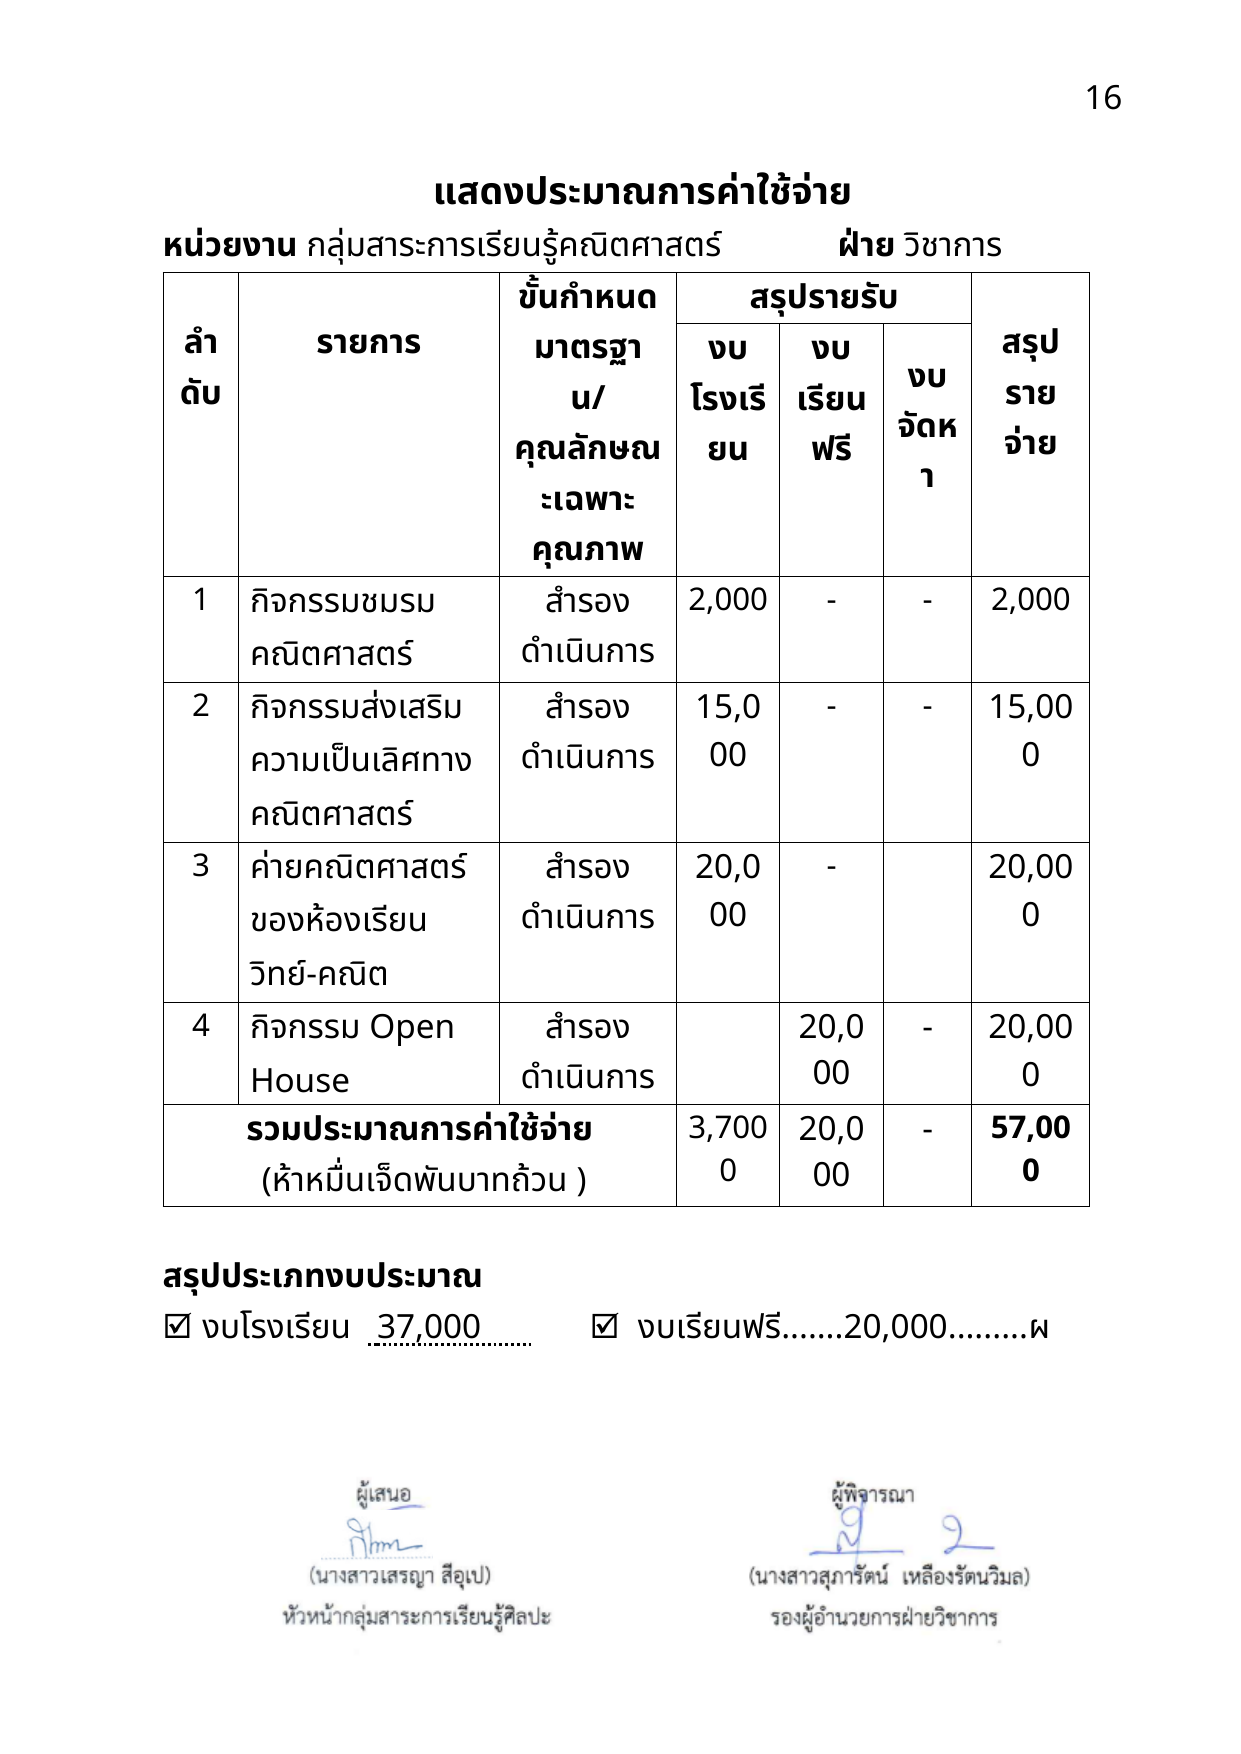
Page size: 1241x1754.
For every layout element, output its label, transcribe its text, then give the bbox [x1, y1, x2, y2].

table_cell - [884, 683, 971, 842]
table_cell งบจัดหา [884, 324, 971, 576]
table_cell กิจกรรมส่งเสริมความเป็นเลิศทางคณิตศาสตร์ [239, 683, 499, 842]
table_header สรุปรายรับ [677, 273, 971, 323]
table_cell สำรองดำเนินการ [500, 683, 676, 842]
table_cell 20,000 [972, 843, 1089, 1002]
table_cell สำรองดำเนินการ [500, 1003, 676, 1104]
table_cell สำรองดำเนินการ [500, 843, 676, 1002]
table_cell 15,000 [972, 683, 1089, 842]
table_cell 3 [164, 843, 238, 1002]
table_cell - [780, 843, 883, 1002]
table_cell [677, 1003, 779, 1104]
text สรุปประเภทงบประมาณ [162, 1252, 1122, 1303]
table_cell 15,000 [677, 683, 779, 842]
table_cell 2 [164, 683, 238, 842]
table_cell [884, 843, 971, 1002]
table_header ลำดับ [164, 273, 238, 576]
table_header สรุปรายจ่าย [972, 273, 1089, 576]
table_cell - [780, 577, 883, 682]
table_cell ค่ายคณิตศาสตร์ของห้องเรียนวิทย์-คณิต [239, 843, 499, 1002]
table_cell งบโรงเรียน [677, 324, 779, 576]
table_cell สำรองดำเนินการ [500, 577, 676, 682]
table_cell 20,000 [780, 1105, 883, 1206]
text งบโรงเรียน 37,000 งบเรียนฟรี.......20,000.........ผ [162, 1303, 1122, 1353]
table_cell 1 [164, 577, 238, 682]
table_cell 20,000 [780, 1003, 883, 1104]
table_cell - [780, 683, 883, 842]
table_cell - [884, 1105, 971, 1206]
table_cell กิจกรรมชมรมคณิตศาสตร์ [239, 577, 499, 682]
table_cell งบเรียนฟรี [780, 324, 883, 576]
table_cell 2,000 [677, 577, 779, 682]
table_cell 3,7000 [677, 1105, 779, 1206]
table_cell - [884, 1003, 971, 1104]
table_header รายการ [239, 273, 499, 576]
picture [167, 1409, 1073, 1666]
table_cell 57,000 [972, 1105, 1089, 1206]
table_cell - [884, 577, 971, 682]
table_cell กิจกรรม Open House [239, 1003, 499, 1104]
table_cell 4 [164, 1003, 238, 1104]
text หน่วยงาน กลุ่มสาระการเรียนรู้คณิตศาสตร์ ฝ่าย วิชาการ [162, 221, 1122, 272]
table_header ขั้นกำหนดมาตรฐาน/คุณลักษณะเฉพาะคุณภาพ [500, 273, 676, 576]
table_cell 20,000 [677, 843, 779, 1002]
table_cell 20,000 [972, 1003, 1089, 1104]
table_cell รวมประมาณการค่าใช้จ่าย (ห้าหมื่นเจ็ดพันบาทถ้วน ) [164, 1105, 676, 1206]
text แสดงประมาณการค่าใช้จ่าย [162, 165, 1122, 221]
table_cell 2,000 [972, 577, 1089, 682]
